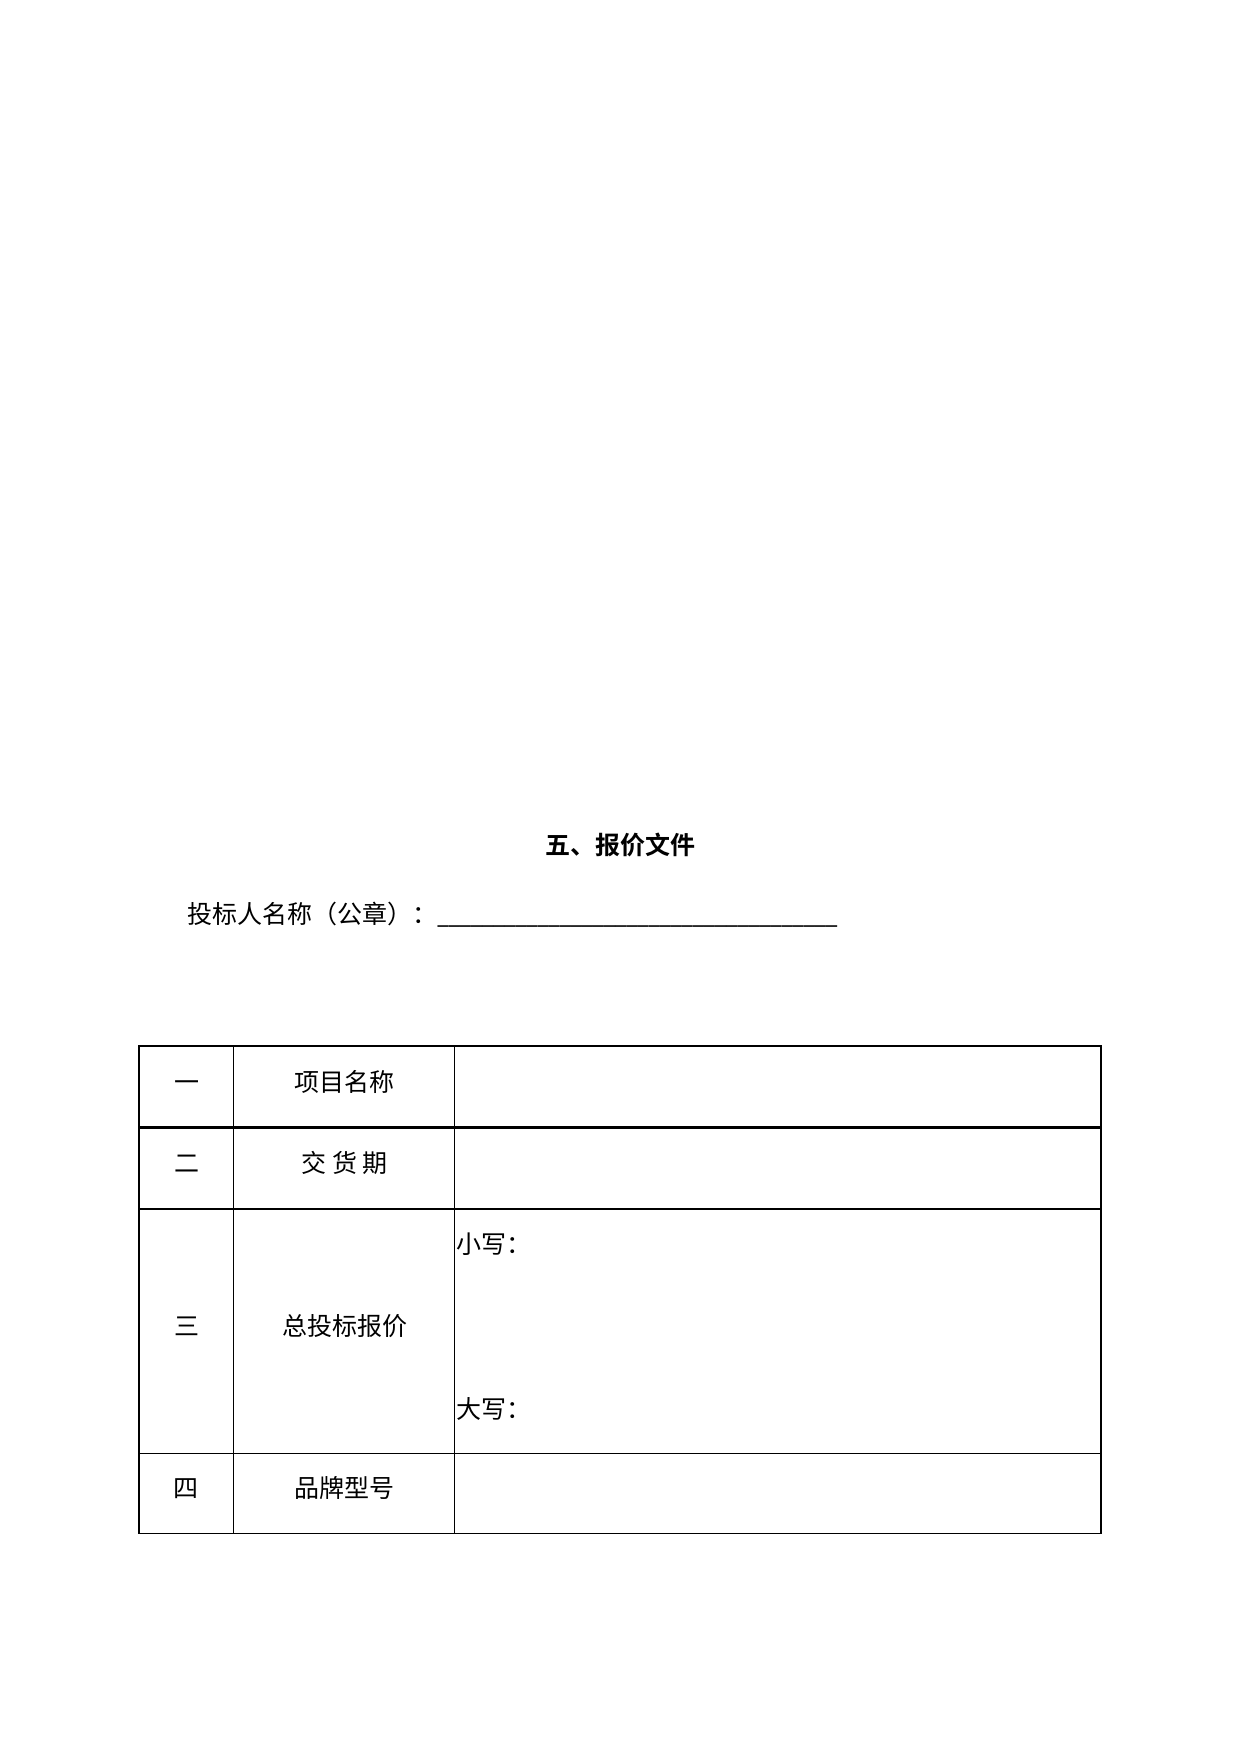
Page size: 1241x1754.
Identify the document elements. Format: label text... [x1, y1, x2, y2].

table_cell [455, 1454, 1100, 1533]
table_cell 总投标报价 [234, 1210, 454, 1452]
table_cell 小写： 大写： [455, 1210, 1100, 1452]
text 五、报价文件 [187, 826, 1053, 862]
table_header 项目名称 [234, 1047, 454, 1126]
text 投标人名称（公章）：____________________________________ [187, 880, 1053, 945]
table_cell 品牌型号 [234, 1454, 454, 1533]
table_cell 三 [140, 1210, 233, 1452]
table_cell 四 [140, 1454, 233, 1533]
table_header 一 [140, 1047, 233, 1126]
table_cell 交 货 期 [234, 1129, 454, 1208]
table_cell [455, 1129, 1100, 1208]
table_cell 二 [140, 1129, 233, 1208]
table_header [455, 1047, 1100, 1126]
